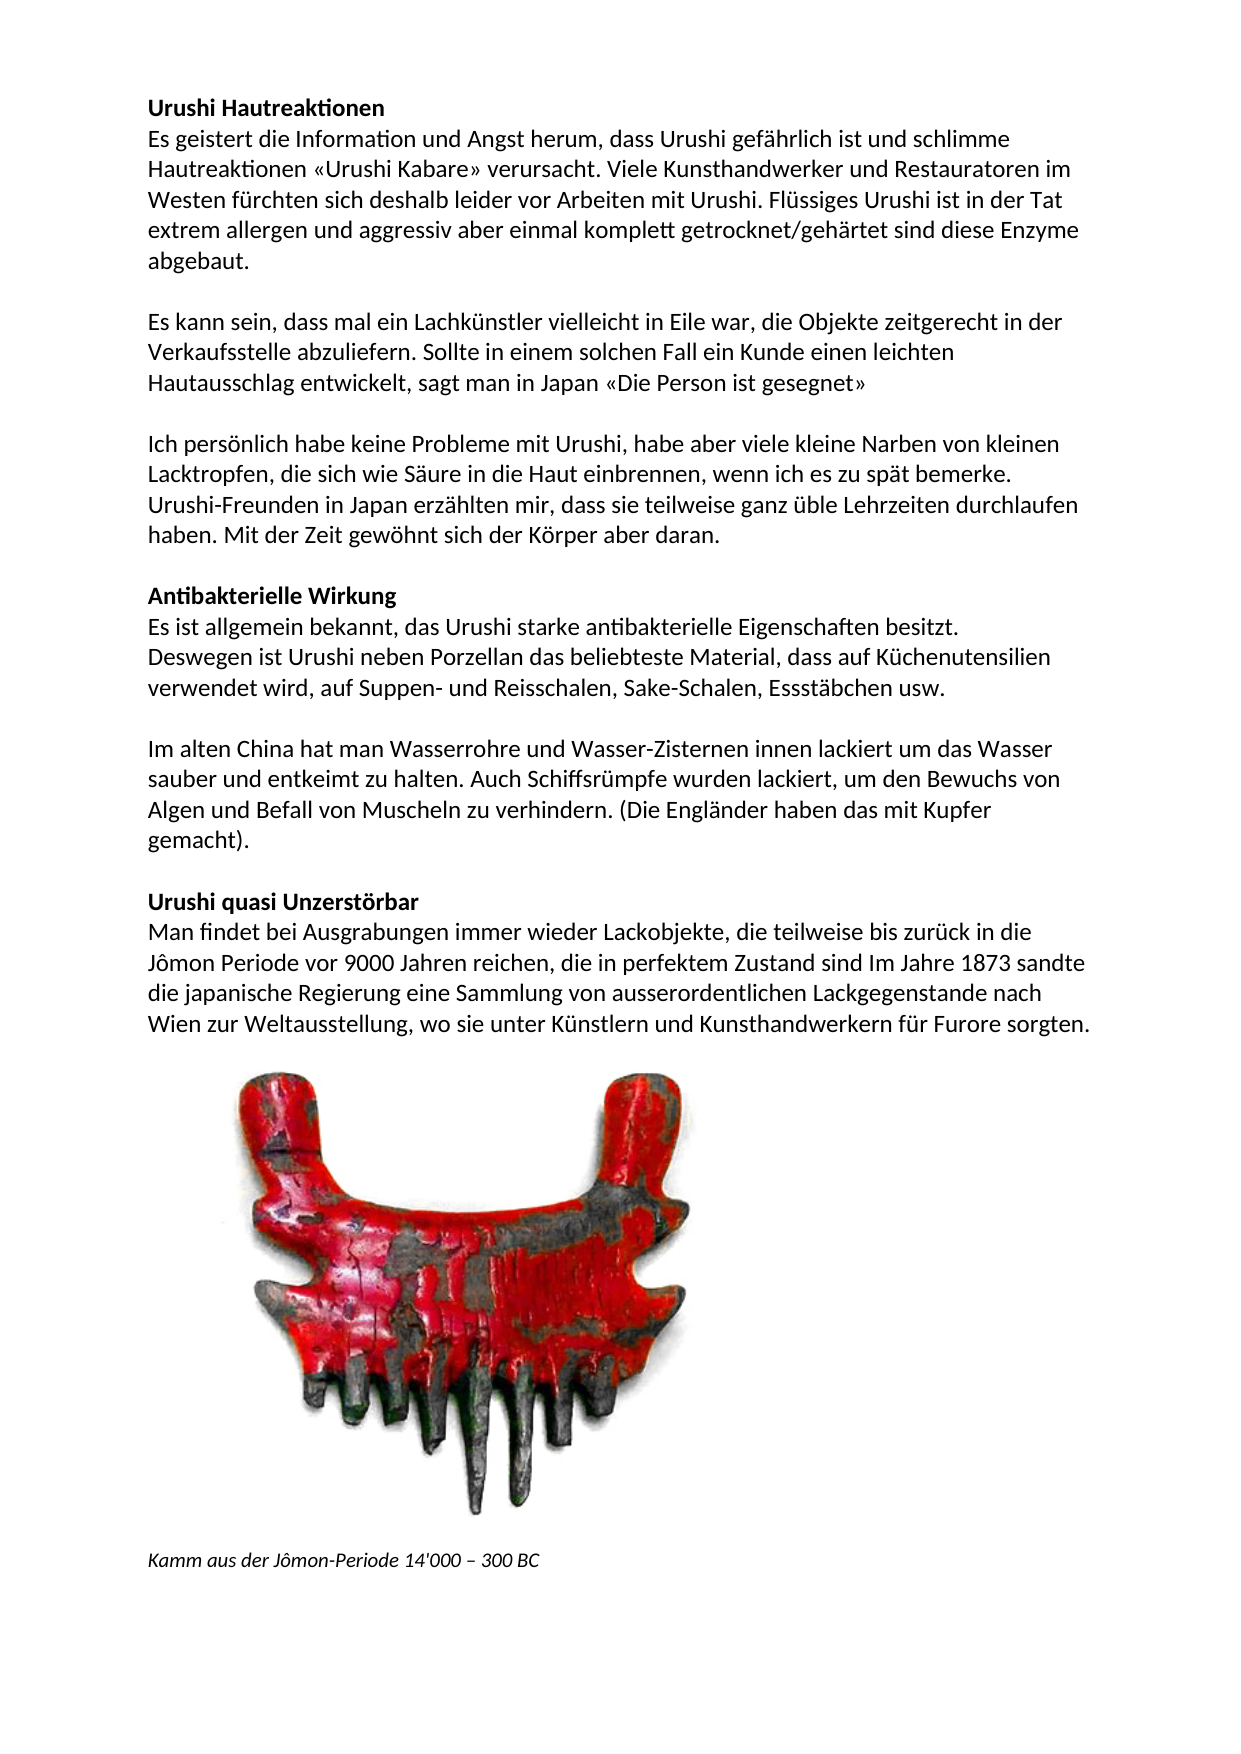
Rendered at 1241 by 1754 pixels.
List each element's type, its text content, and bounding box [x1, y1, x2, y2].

text Im alten China hat man Wasserrohre und Wasser-Zisternen innen lackiert um das Wasser sauber und entkeimt zu halten. Auch Schiffsrümpfe wurden lackiert, um den Bewuchs von Algen und Befall von Muscheln zu verhindern. (Die Engländer haben das mit Kupfer gemacht). [148, 733, 1093, 855]
text Ich persönlich habe keine Probleme mit Urushi, habe aber viele kleine Narben von kleinen Lacktropfen, die sich wie Säure in die Haut einbrennen, wenn ich es zu spät bemerke. [148, 428, 1093, 489]
text Urushi quasi Unzerstörbar [148, 886, 1093, 916]
text Kamm aus der Jômon-Periode 14'000 – 300 BC [148, 1547, 1093, 1573]
text Urushi-Freunden in Japan erzählten mir, dass sie teilweise ganz üble Lehrzeiten durchlaufen haben. Mit der Zeit gewöhnt sich der Körper aber daran. [148, 489, 1093, 550]
text Es ist allgemein bekannt, das Urushi starke antibakterielle Eigenschaften besitzt. [148, 611, 1093, 642]
text Es geistert die Information und Angst herum, dass Urushi gefährlich ist und schlimme Hautreaktionen «Urushi Kabare» verursacht. Viele Kunsthandwerker und Restauratoren im Westen fürchten sich deshalb leider vor Arbeiten mit Urushi. Flüssiges Urushi ist in der Tat extrem allergen und aggressiv aber einmal komplett getrocknet/gehärtet sind diese Enzyme abgebaut. [148, 123, 1093, 275]
text Antibakterielle Wirkung [148, 581, 1093, 611]
text Man findet bei Ausgrabungen immer wieder Lackobjekte, die teilweise bis zurück in die Jômon Periode vor 9000 Jahren reichen, die in perfektem Zustand sind Im Jahre 1873 sandte die japanische Regierung eine Sammlung von ausserordentlichen Lackgegenstande nach Wien zur Weltausstellung, wo sie unter Künstlern und Kunsthandwerkern für Furore sorgten. [148, 916, 1093, 1038]
picture [147, 1038, 794, 1522]
text Deswegen ist Urushi neben Porzellan das beliebteste Material, dass auf Küchenutensilien verwendet wird, auf Suppen- und Reisschalen, Sake-Schalen, Essstäbchen usw. [148, 642, 1093, 703]
text Urushi Hautreaktionen [148, 92, 1093, 123]
text Es kann sein, dass mal ein Lachkünstler vielleicht in Eile war, die Objekte zeitgerecht in der Verkaufsstelle abzuliefern. Sollte in einem solchen Fall ein Kunde einen leichten Hautausschlag entwickelt, sagt man in Japan «Die Person ist gesegnet» [148, 306, 1093, 397]
